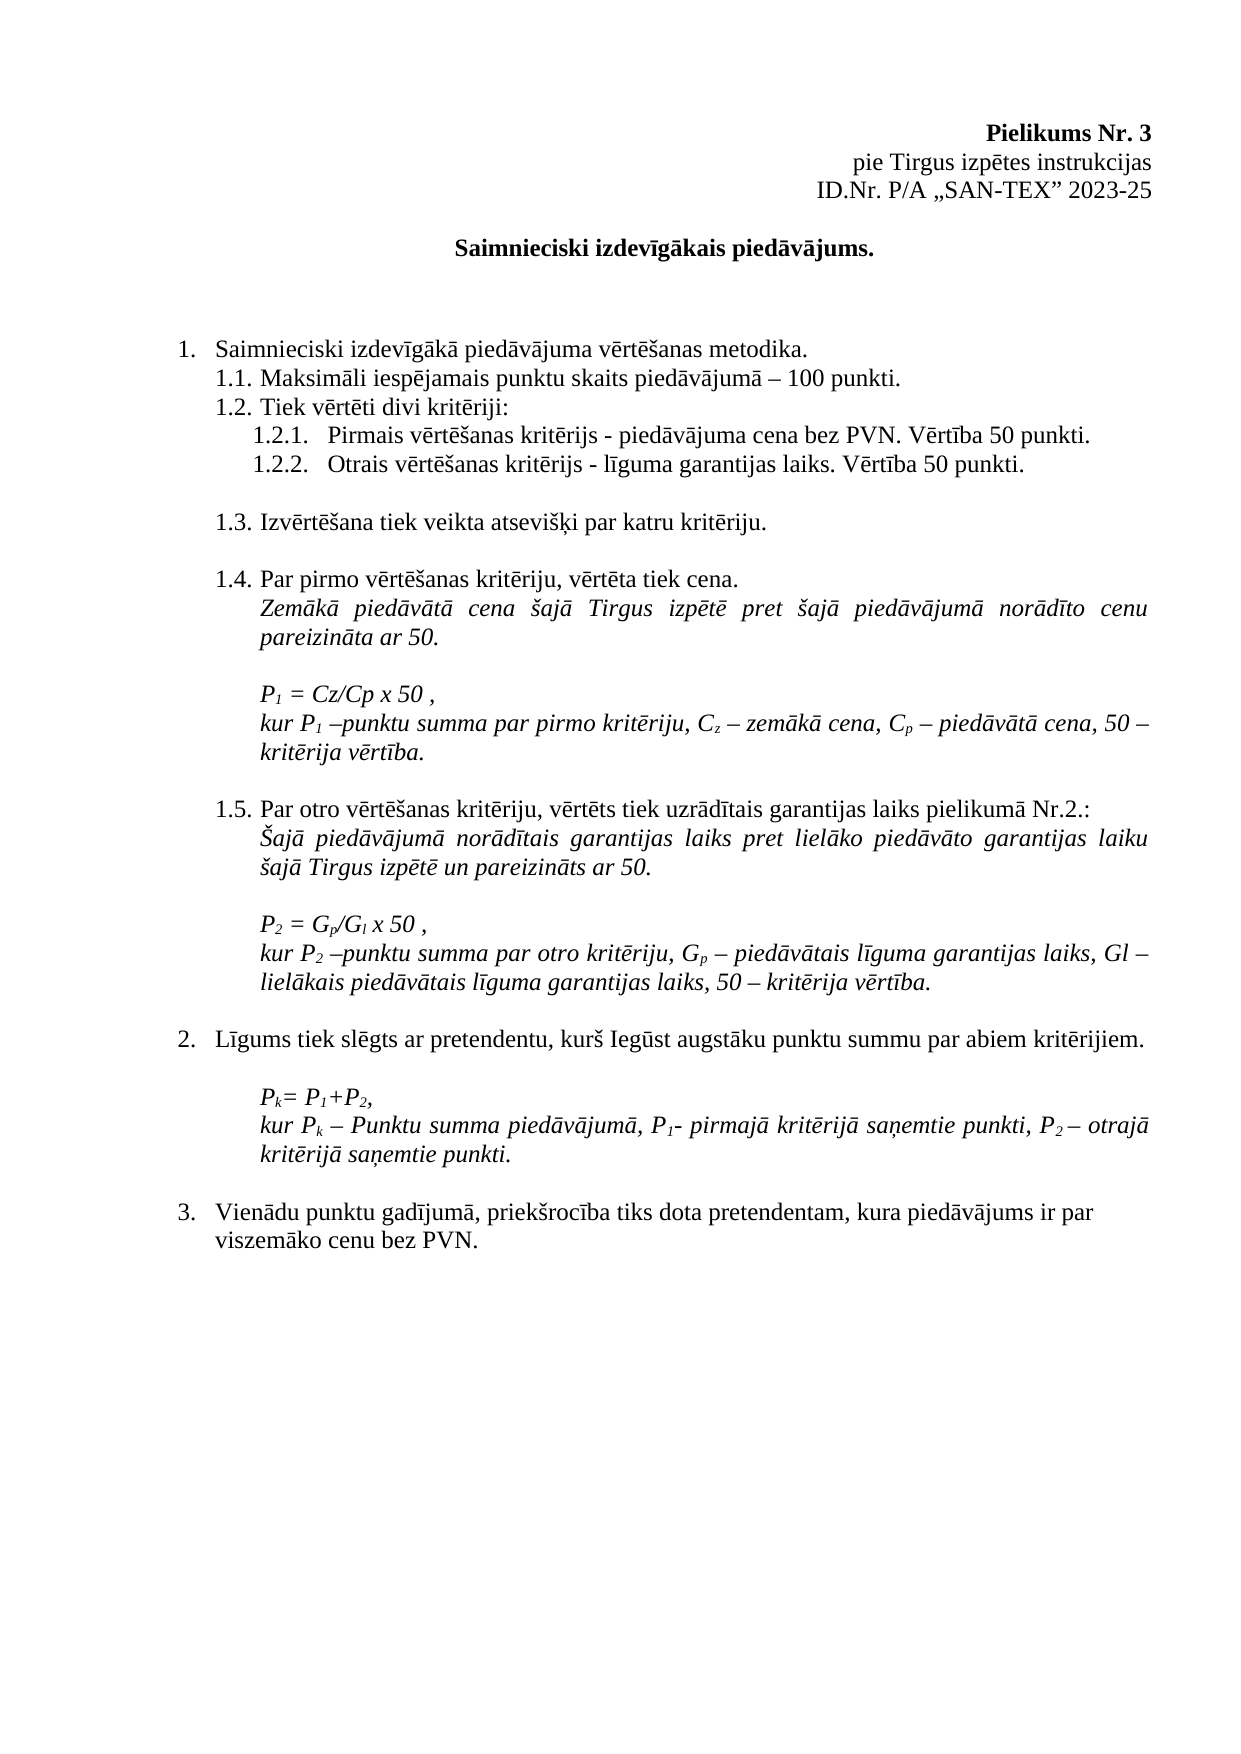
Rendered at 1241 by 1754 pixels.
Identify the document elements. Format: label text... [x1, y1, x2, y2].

list Tiek vērtēti divi kritēriji: [215, 392, 1152, 420]
list Pirmais vērtēšanas kritērijs - piedāvājuma cena bez PVN. Vērtība 50 punkti. [252, 420, 1152, 449]
list Par pirmo vērtēšanas kritēriju, vērtēta tiek cena. [215, 564, 1152, 593]
text Pielikums Nr. 3 [177, 118, 1152, 147]
list kur P1 –punktu summa par pirmo kritēriju, Cz – zemākā cena, Cp – piedāvātā cena, 50 – kritērija vērtība. [260, 708, 1152, 765]
list Izvērtēšana tiek veikta atsevišķi par katru kritēriju. [215, 507, 1152, 535]
list Saimnieciski izdevīgākā piedāvājuma vērtēšanas metodika. [177, 334, 1152, 363]
list kur P2 –punktu summa par otro kritēriju, Gp – piedāvātais līguma garantijas laiks, Gl – lielākais piedāvātais līguma garantijas laiks, 50 – kritērija vērtība. [260, 938, 1152, 995]
list Otrais vērtēšanas kritērijs - līguma garantijas laiks. Vērtība 50 punkti. [252, 449, 1152, 478]
text ID.Nr. P/A „SAN-TEX” 2023-25 [177, 176, 1152, 204]
list Līgums tiek slēgts ar pretendentu, kurš Iegūst augstāku punktu summu par abiem kritērijiem. [177, 1024, 1152, 1053]
list Maksimāli iespējamais punktu skaits piedāvājumā – 100 punkti. [215, 363, 1152, 392]
list Šajā piedāvājumā norādītais garantijas laiks pret lielāko piedāvāto garantijas laiku šajā Tirgus izpētē un pareizināts ar 50. [260, 823, 1152, 880]
list kur Pk – Punktu summa piedāvājumā, P1- pirmajā kritērijā saņemtie punkti, P2 – otrajā kritērijā saņemtie punkti. [260, 1110, 1152, 1168]
list Vienādu punktu gadījumā, priekšrocība tiks dota pretendentam, kura piedāvājums ir par viszemāko cenu bez PVN. [177, 1197, 1152, 1254]
text pie Tirgus izpētes instrukcijas [177, 147, 1152, 176]
list P2 = Gp/Gl x 50 , [260, 909, 1152, 938]
list Pk= P1+P2, [260, 1082, 1152, 1110]
list Par otro vērtēšanas kritēriju, vērtēts tiek uzrādītais garantijas laiks pielikumā Nr.2.: [215, 794, 1152, 823]
text Saimnieciski izdevīgākais piedāvājums. [177, 233, 1152, 262]
list Zemākā piedāvātā cena šajā Tirgus izpētē pret šajā piedāvājumā norādīto cenu pareizināta ar 50. [260, 593, 1152, 650]
list P1 = Cz/Cp x 50 , [260, 679, 1152, 708]
